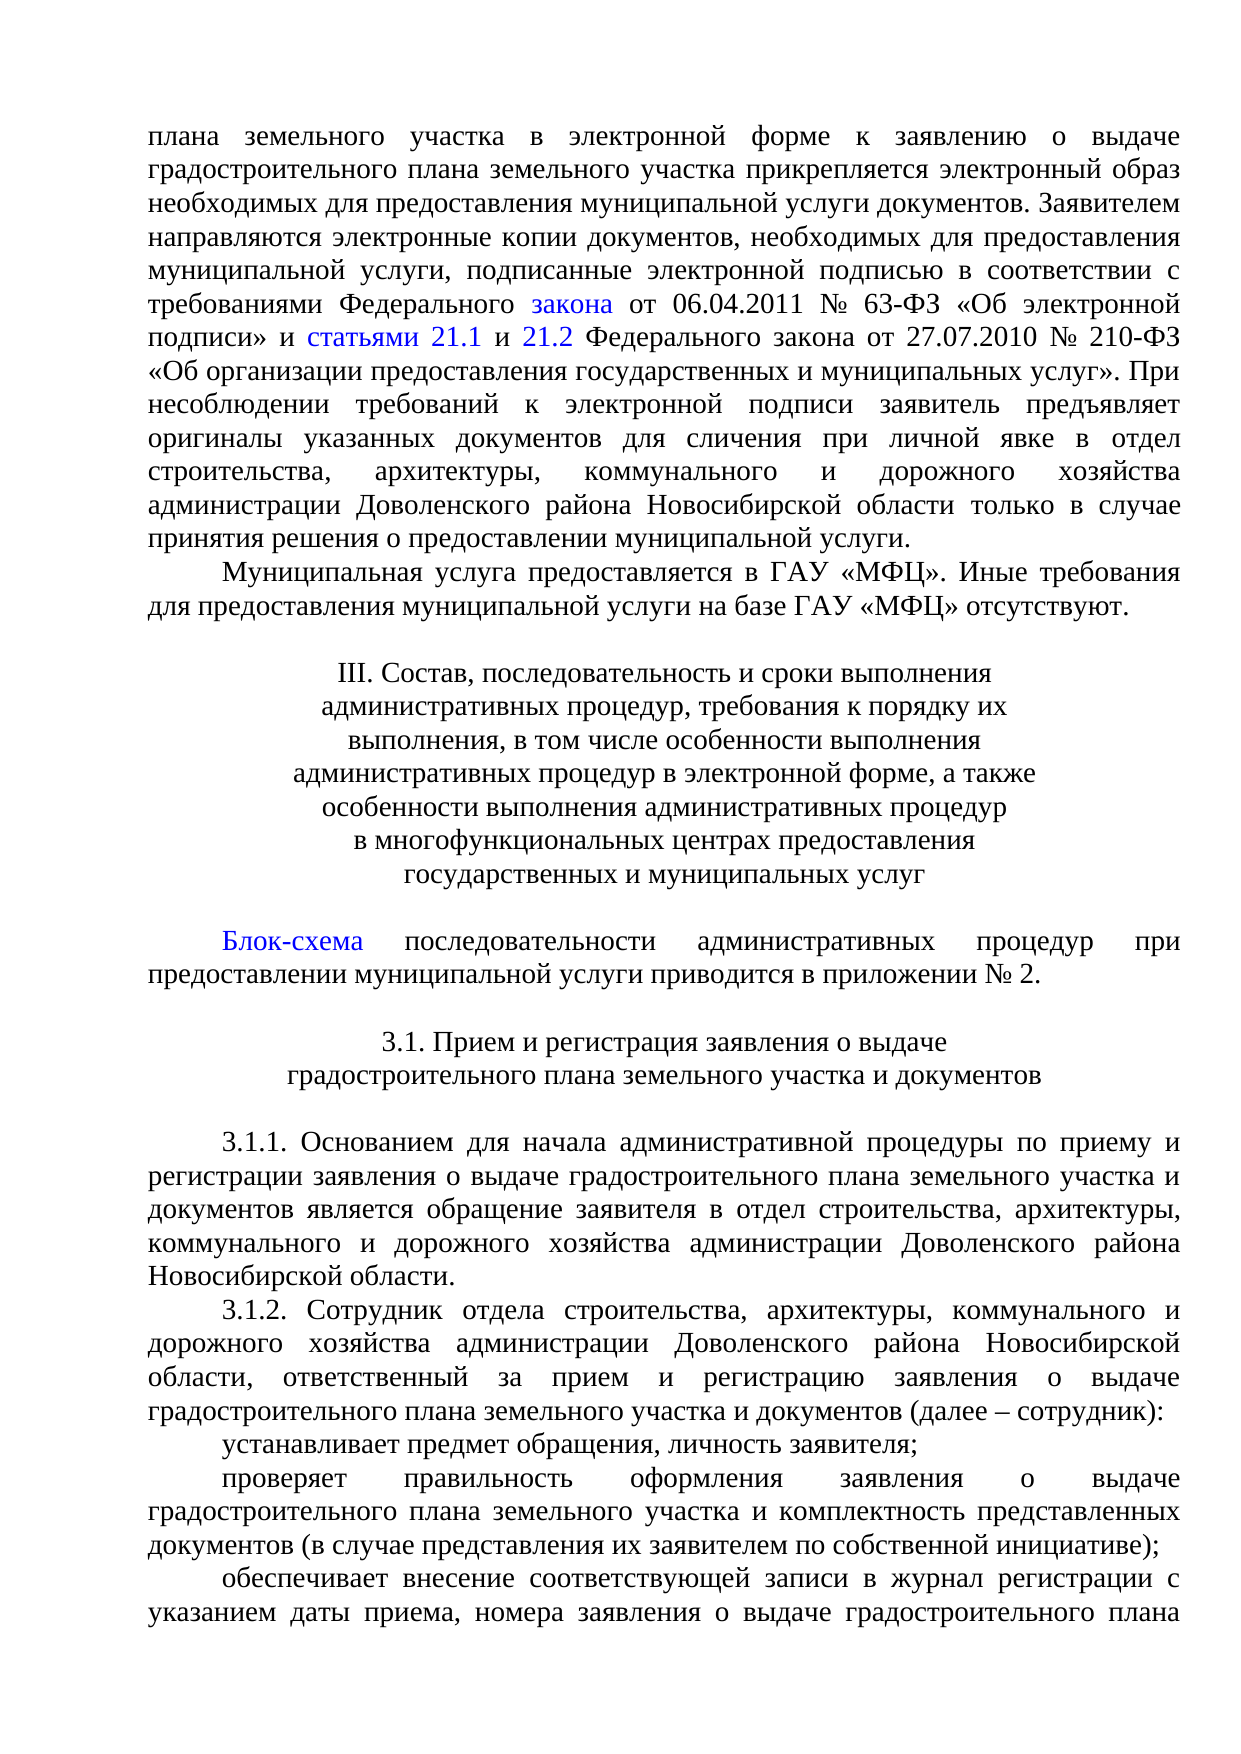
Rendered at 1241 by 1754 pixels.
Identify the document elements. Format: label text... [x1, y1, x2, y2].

text 3.1.2. Сотрудник отдела строительства, архитектуры, коммунального и дорожного хозяйства администрации Доволенского района Новосибирской области, ответственный за прием и регистрацию заявления о выдаче градостроительного плана земельного участка и документов (далее – сотрудник): [148, 1292, 1181, 1426]
text особенности выполнения административных процедур [148, 789, 1181, 822]
text административных процедур, требования к порядку их [148, 688, 1181, 722]
text государственных и муниципальных услуг [148, 856, 1181, 889]
text в многофункциональных центрах предоставления [148, 822, 1181, 856]
text 3.1. Прием и регистрация заявления о выдаче [148, 1024, 1181, 1057]
text III. Состав, последовательность и сроки выполнения [148, 655, 1181, 688]
text выполнения, в том числе особенности выполнения [148, 722, 1181, 755]
text проверяет правильность оформления заявления о выдаче градостроительного плана земельного участка и комплектность представленных документов (в случае представления их заявителем по собственной инициативе); [148, 1460, 1181, 1560]
text устанавливает предмет обращения, личность заявителя; [148, 1426, 1181, 1460]
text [148, 118, 1181, 554]
text градостроительного плана земельного участка и документов [148, 1057, 1181, 1091]
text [148, 1560, 1181, 1627]
text Муниципальная услуга предоставляется в ГАУ «МФЦ». Иные требования для предоставления муниципальной услуги на базе ГАУ «МФЦ» отсутствуют. [148, 554, 1181, 621]
text Блок-схема последовательности административных процедур при предоставлении муниципальной услуги приводится в приложении № 2. [148, 923, 1181, 990]
text 3.1.1. Основанием для начала административной процедуры по приему и регистрации заявления о выдаче градостроительного плана земельного участка и документов является обращение заявителя в отдел строительства, архитектуры, коммунального и дорожного хозяйства администрации Доволенского района Новосибирской области. [148, 1124, 1181, 1292]
text административных процедур в электронной форме, а также [148, 755, 1181, 789]
